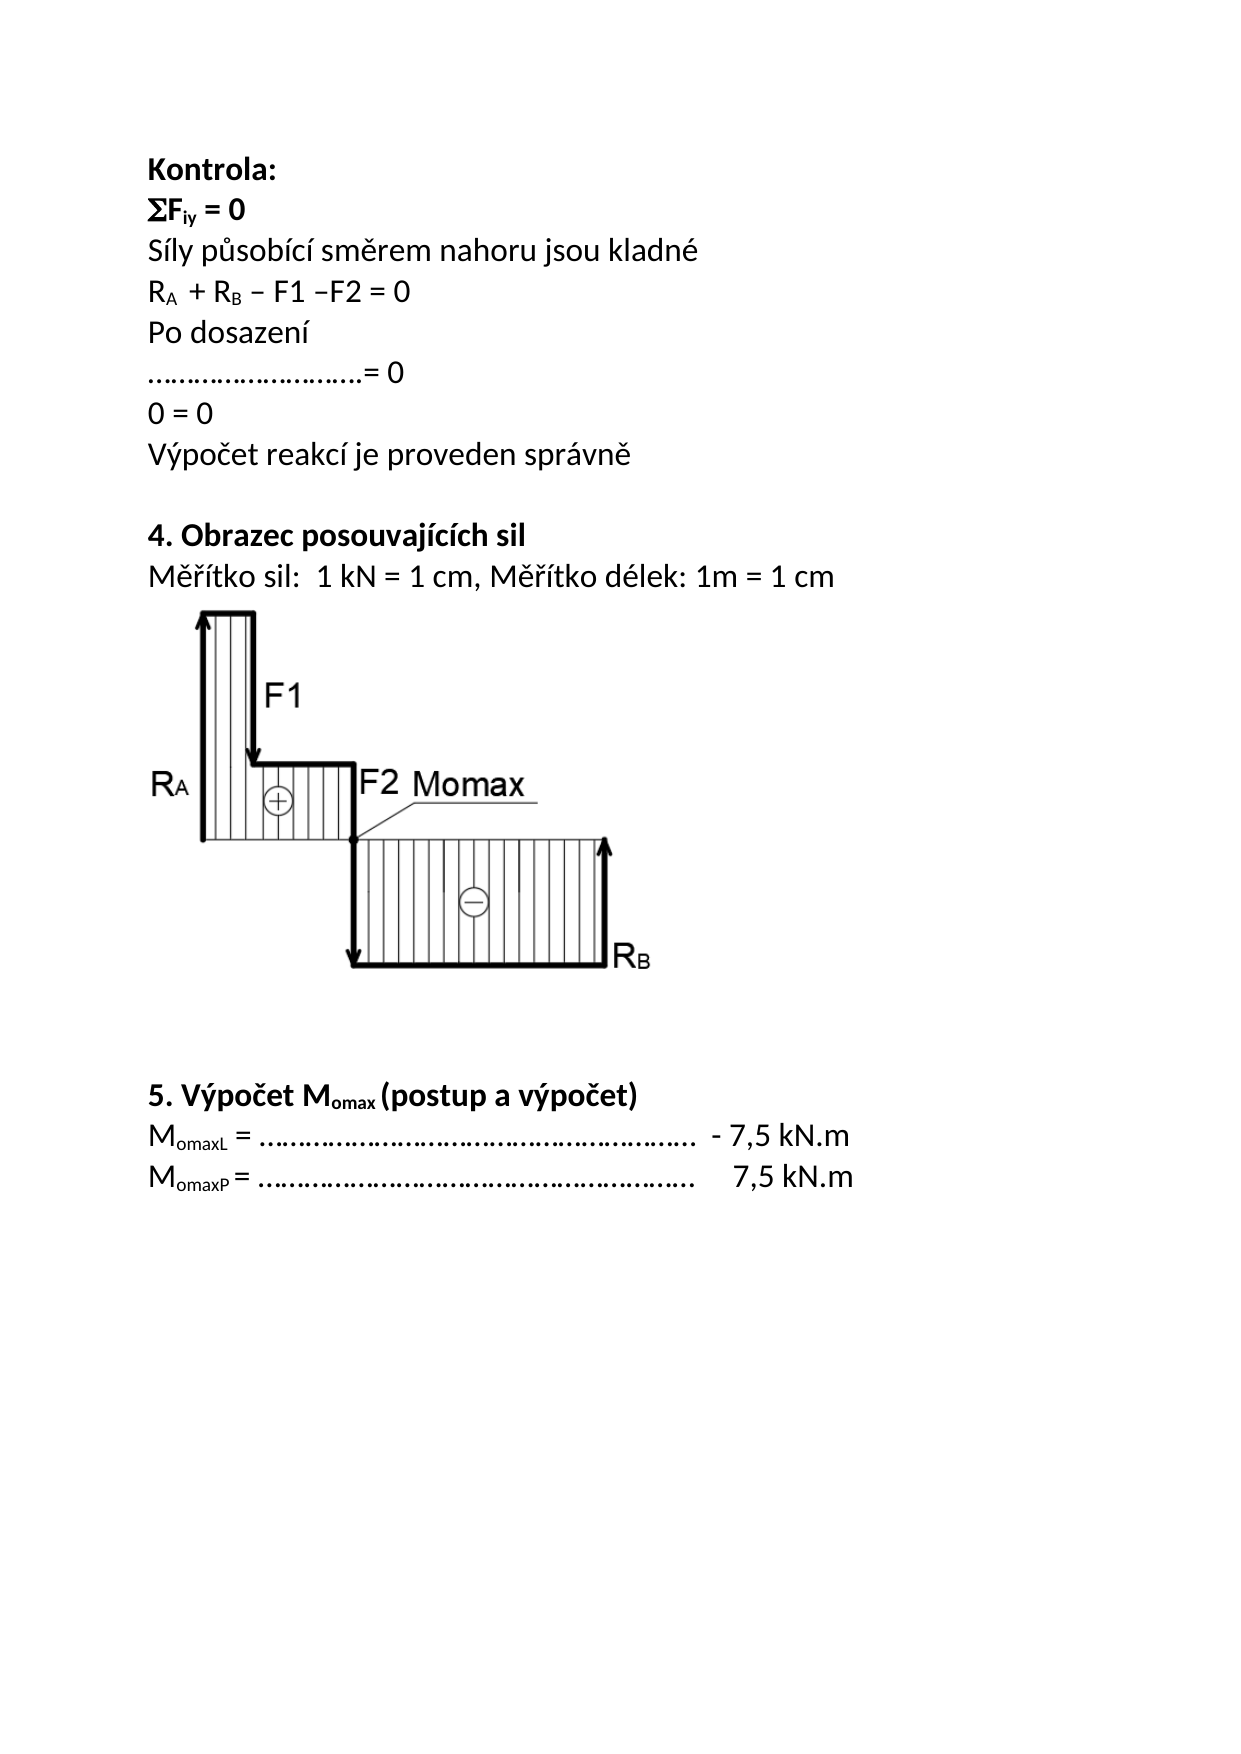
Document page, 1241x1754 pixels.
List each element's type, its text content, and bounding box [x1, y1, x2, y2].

text 0 = 0 [148, 392, 1092, 433]
text 4. Obrazec posouvajících sil [148, 514, 1092, 555]
text 5. Výpočet Momax (postup a výpočet) [148, 1074, 1092, 1114]
text RA + RB – F1 –F2 = 0 [148, 270, 1092, 311]
picture [147, 595, 684, 993]
text Síly působící směrem nahoru jsou kladné [148, 229, 1092, 270]
text Kontrola: [148, 148, 1092, 188]
text Měřítko sil: 1 kN = 1 cm, Měřítko délek: 1m = 1 cm [148, 555, 1092, 596]
text MomaxP = ………………………………………………… 7,5 kN.m [148, 1155, 1092, 1196]
text MomaxL = ………………………………………………… - 7,5 kN.m [148, 1114, 1092, 1155]
text Výpočet reakcí je proveden správně [148, 433, 1092, 473]
text ……………………….= 0 [148, 351, 1092, 392]
text Po dosazení [148, 311, 1092, 351]
text Fiy = 0 [148, 188, 1092, 229]
